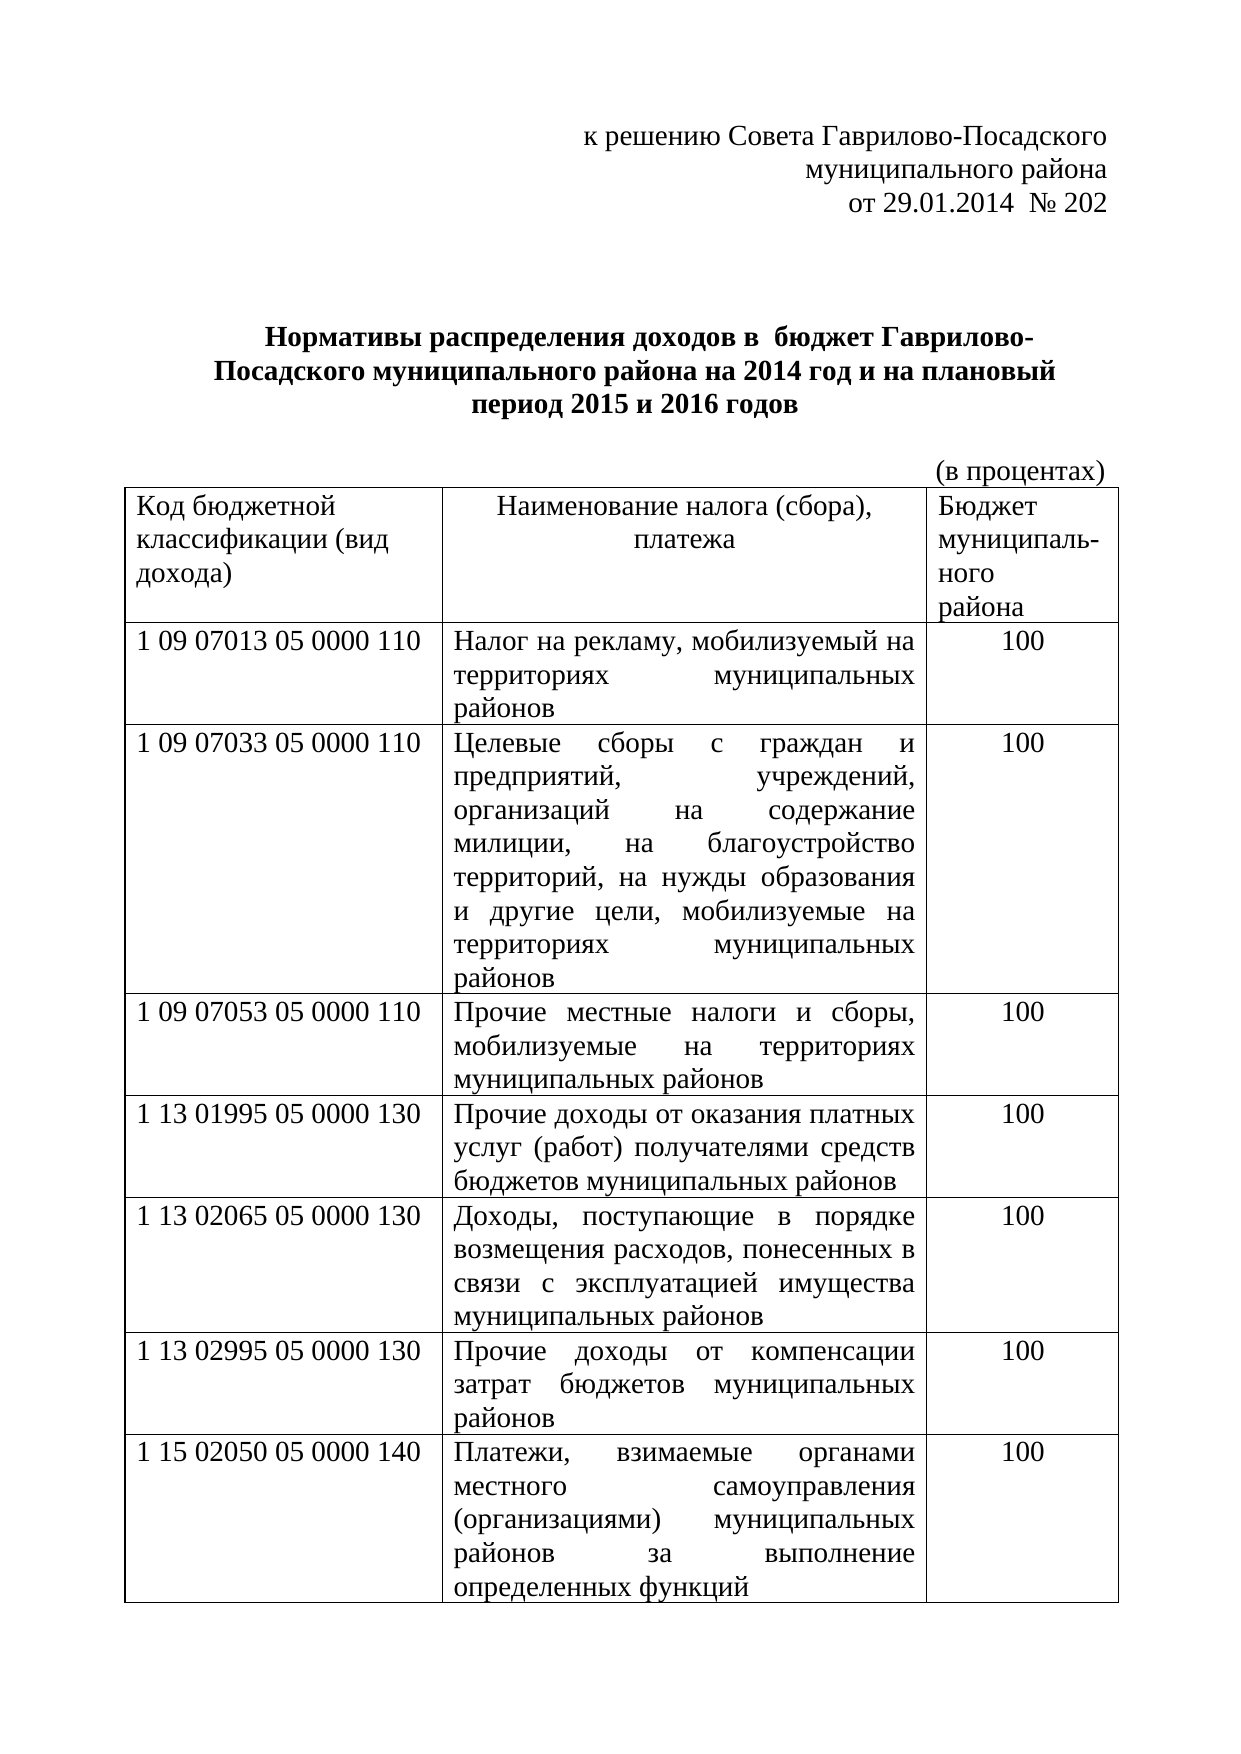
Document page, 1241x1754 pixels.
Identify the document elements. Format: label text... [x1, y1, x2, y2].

text муниципального района [162, 152, 1107, 185]
table_cell 100 [927, 725, 1118, 993]
text к решению Совета Гаврилово-Посадского [162, 118, 1107, 152]
table_cell 100 [927, 1333, 1118, 1433]
table_cell 100 [927, 1096, 1118, 1197]
table_cell 1 15 02050 05 0000 140 [126, 1435, 442, 1602]
text от 29.01.2014 № 202 [162, 185, 1107, 219]
table_cell 1 09 07053 05 0000 110 [126, 994, 442, 1095]
table_cell Платежи, взимаемые органами местного самоуправления (организациями) муниципальных районов за выполнение определенных функций [443, 1435, 926, 1602]
table_cell 1 09 07013 05 0000 110 [126, 623, 442, 724]
table_header Бюджет муниципаль- ного района [927, 488, 1118, 622]
table_cell 100 [927, 1435, 1118, 1602]
table_cell 1 13 02995 05 0000 130 [126, 1333, 442, 1433]
table_cell Доходы, поступающие в порядке возмещения расходов, понесенных в связи с эксплуатацией имущества муниципальных районов [443, 1198, 926, 1332]
table_cell 1 09 07033 05 0000 110 [126, 725, 442, 993]
table_header Код бюджетной классификации (вид дохода) [126, 488, 442, 622]
table_cell Налог на рекламу, мобилизуемый на территориях муниципальных районов [443, 623, 926, 724]
table_cell Прочие местные налоги и сборы, мобилизуемые на территориях муниципальных районов [443, 994, 926, 1095]
table_cell 1 13 01995 05 0000 130 [126, 1096, 442, 1197]
text Нормативы распределения доходов в бюджет Гаврилово-Посадского муниципального района на 2014 год и на плановый [162, 319, 1107, 386]
table_cell 100 [927, 1198, 1118, 1332]
text (в процентах) [162, 453, 1107, 487]
table_cell Прочие доходы от оказания платных услуг (работ) получателями средств бюджетов муниципальных районов [443, 1096, 926, 1197]
table_cell 1 13 02065 05 0000 130 [126, 1198, 442, 1332]
table_cell 100 [927, 623, 1118, 724]
table_header Наименование налога (сбора), платежа [443, 488, 926, 622]
table_cell Целевые сборы с граждан и предприятий, учреждений, организаций на содержание милиции, на благоустройство территорий, на нужды образования и другие цели, мобилизуемые на территориях муниципальных районов [443, 725, 926, 993]
table_cell 100 [927, 994, 1118, 1095]
text период 2015 и 2016 годов [162, 386, 1107, 420]
table_cell Прочие доходы от компенсации затрат бюджетов муниципальных районов [443, 1333, 926, 1433]
